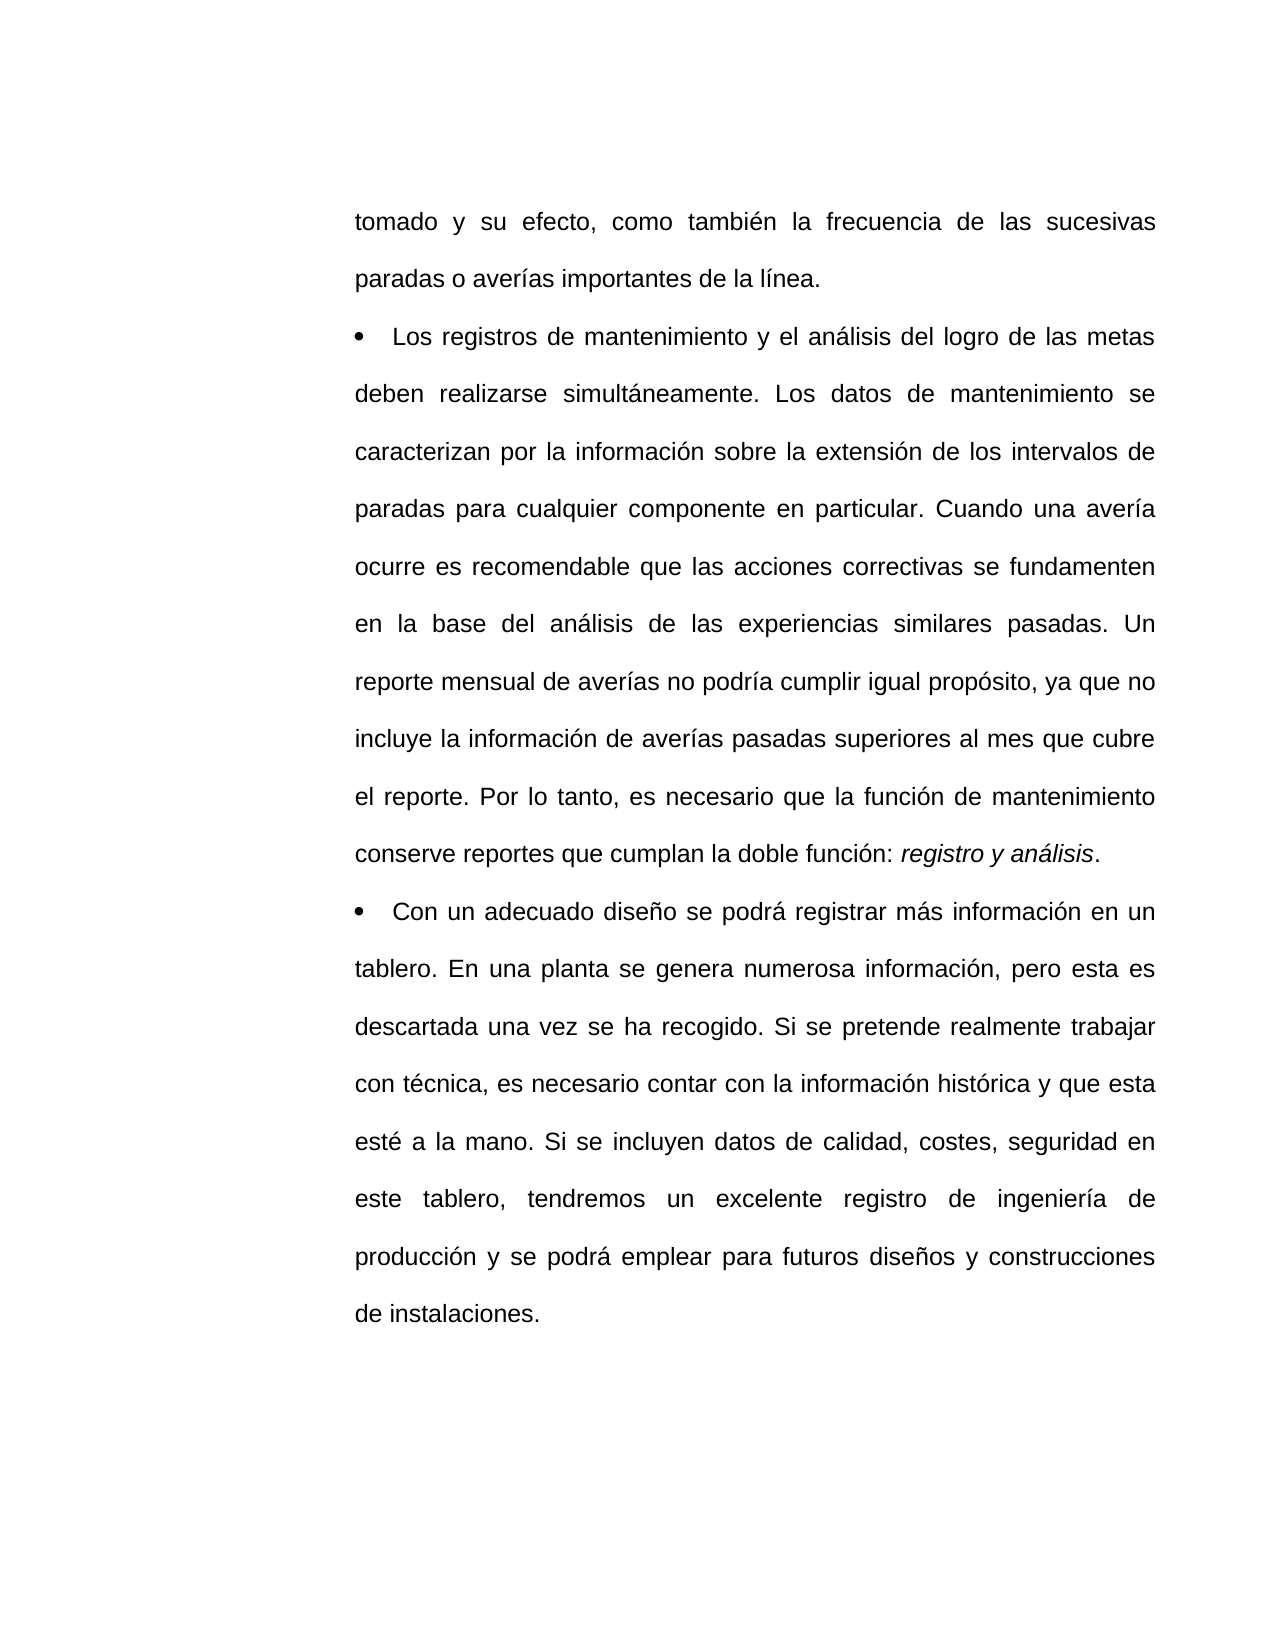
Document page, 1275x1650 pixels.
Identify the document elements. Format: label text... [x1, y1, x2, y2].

list Con un adecuado diseño se podrá registrar más información en un tablero. En una planta se genera numerosa información, pero esta es descartada una vez se ha recogido. Si se pretende realmente trabajar con técnica, es necesario contar con la información histórica y que esta esté a la mano. Si se incluyen datos de calidad, costes, seguridad en este tablero, tendremos un excelente registro de ingeniería de producción y se podrá emplear para futuros diseños y construcciones de instalaciones. [354, 897, 1157, 1328]
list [354, 207, 1157, 293]
list Los registros de mantenimiento y el análisis del logro de las metas deben realizarse simultáneamente. Los datos de mantenimiento se caracterizan por la información sobre la extensión de los intervalos de paradas para cualquier componente en particular. Cuando una avería ocurre es recomendable que las acciones correctivas se fundamenten en la base del análisis de las experiencias similares pasadas. Un reporte mensual de averías no podría cumplir igual propósito, ya que no incluye la información de averías pasadas superiores al mes que cubre el reporte. Por lo tanto, es necesario que la función de mantenimiento conserve reportes que cumplan la doble función: registro y análisis. [354, 322, 1157, 868]
